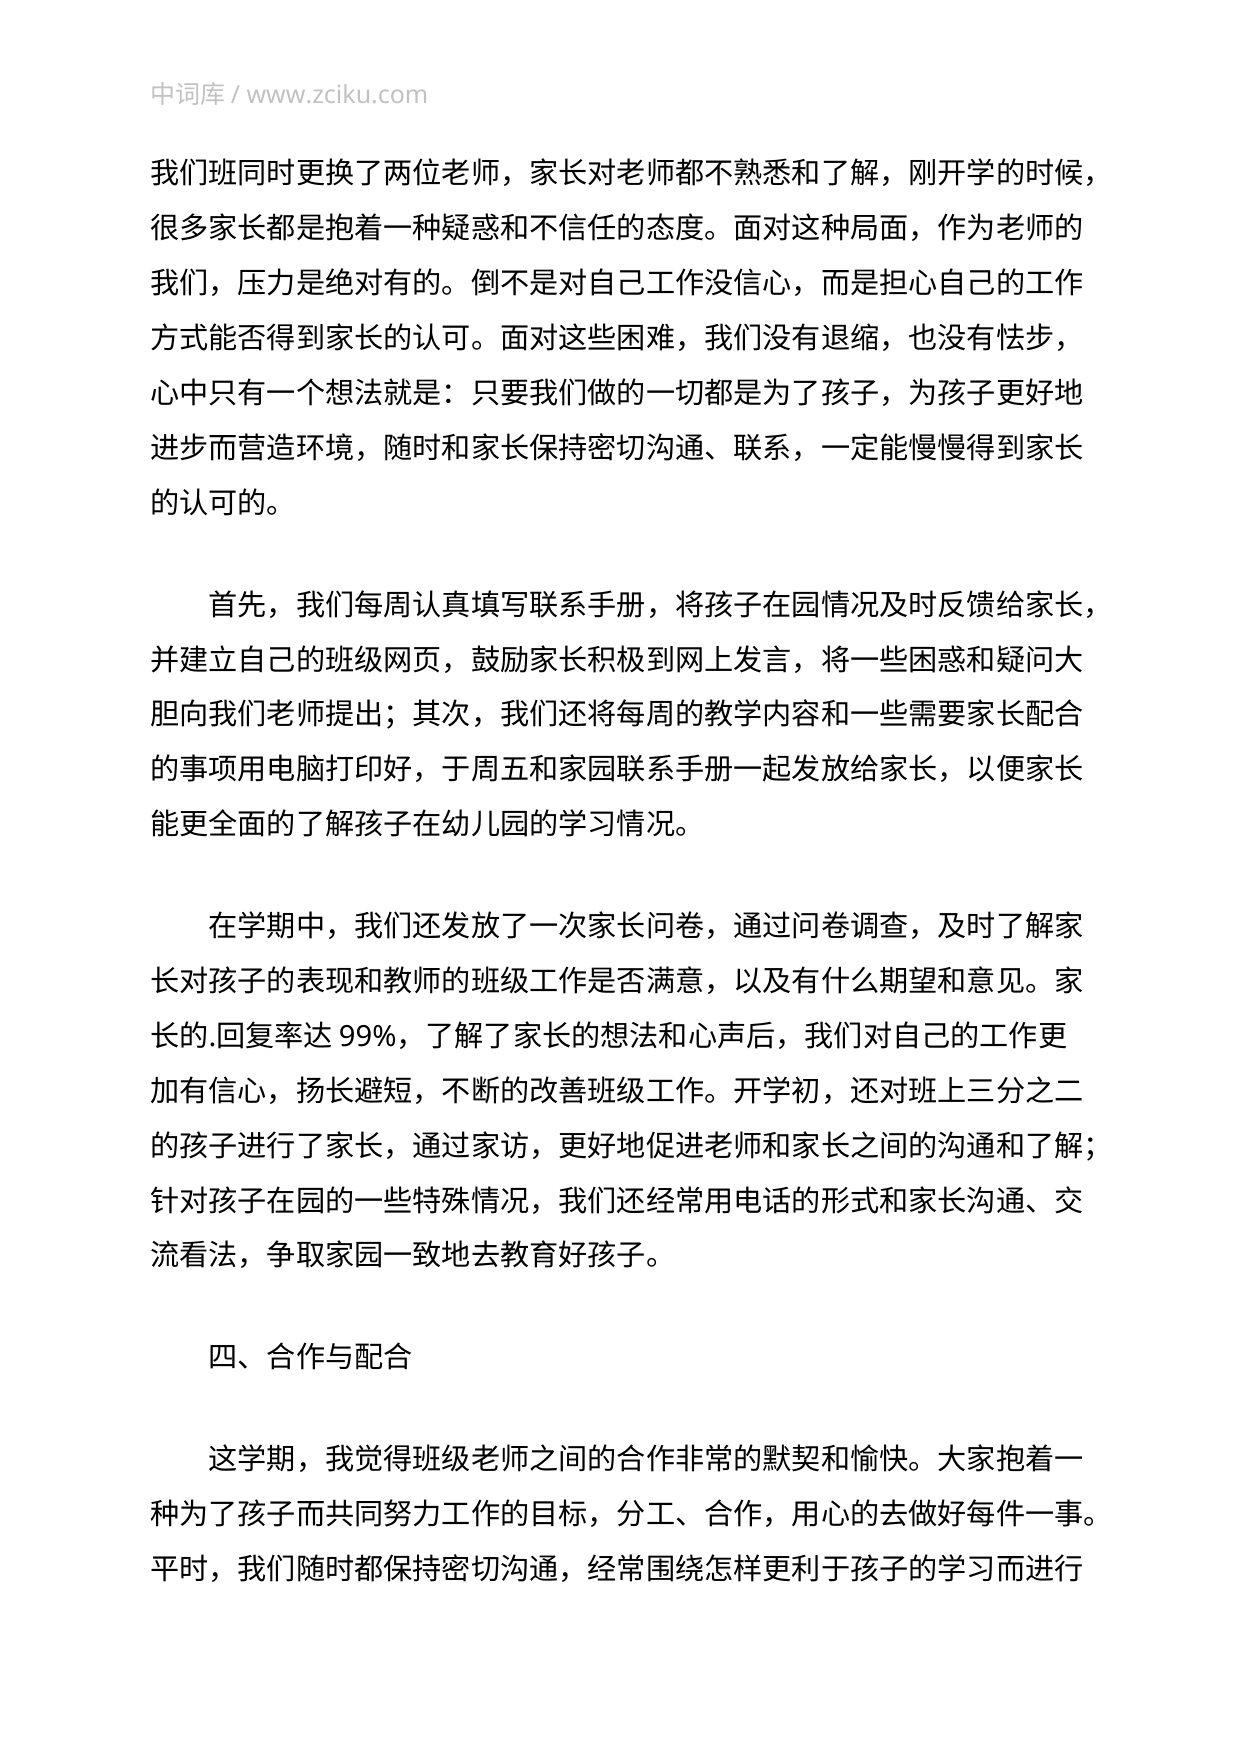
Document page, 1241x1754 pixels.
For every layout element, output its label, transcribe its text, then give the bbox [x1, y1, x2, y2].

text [150, 1436, 1090, 1588]
text 在学期中，我们还发放了一次家长问卷，通过问卷调查，及时了解家长对孩子的表现和教师的班级工作是否满意，以及有什么期望和意见。家长的.回复率达99%，了解了家长的想法和心声后，我们对自己的工作更加有信心，扬长避短，不断的改善班级工作。开学初，还对班上三分之二的孩子进行了家长，通过家访，更好地促进老师和家长之间的沟通和了解；针对孩子在园的一些特殊情况，我们还经常用电话的形式和家长沟通、交流看法，争取家园一致地去教育好孩子。 [150, 902, 1090, 1274]
text 首先，我们每周认真填写联系手册，将孩子在园情况及时反馈给家长，并建立自己的班级网页，鼓励家长积极到网上发言，将一些困惑和疑问大胆向我们老师提出；其次，我们还将每周的教学内容和一些需要家长配合的事项用电脑打印好，于周五和家园联系手册一起发放给家长，以便家长能更全面的了解孩子在幼儿园的学习情况。 [150, 581, 1090, 843]
text 四、合作与配合 [150, 1334, 1090, 1376]
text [150, 150, 1090, 522]
